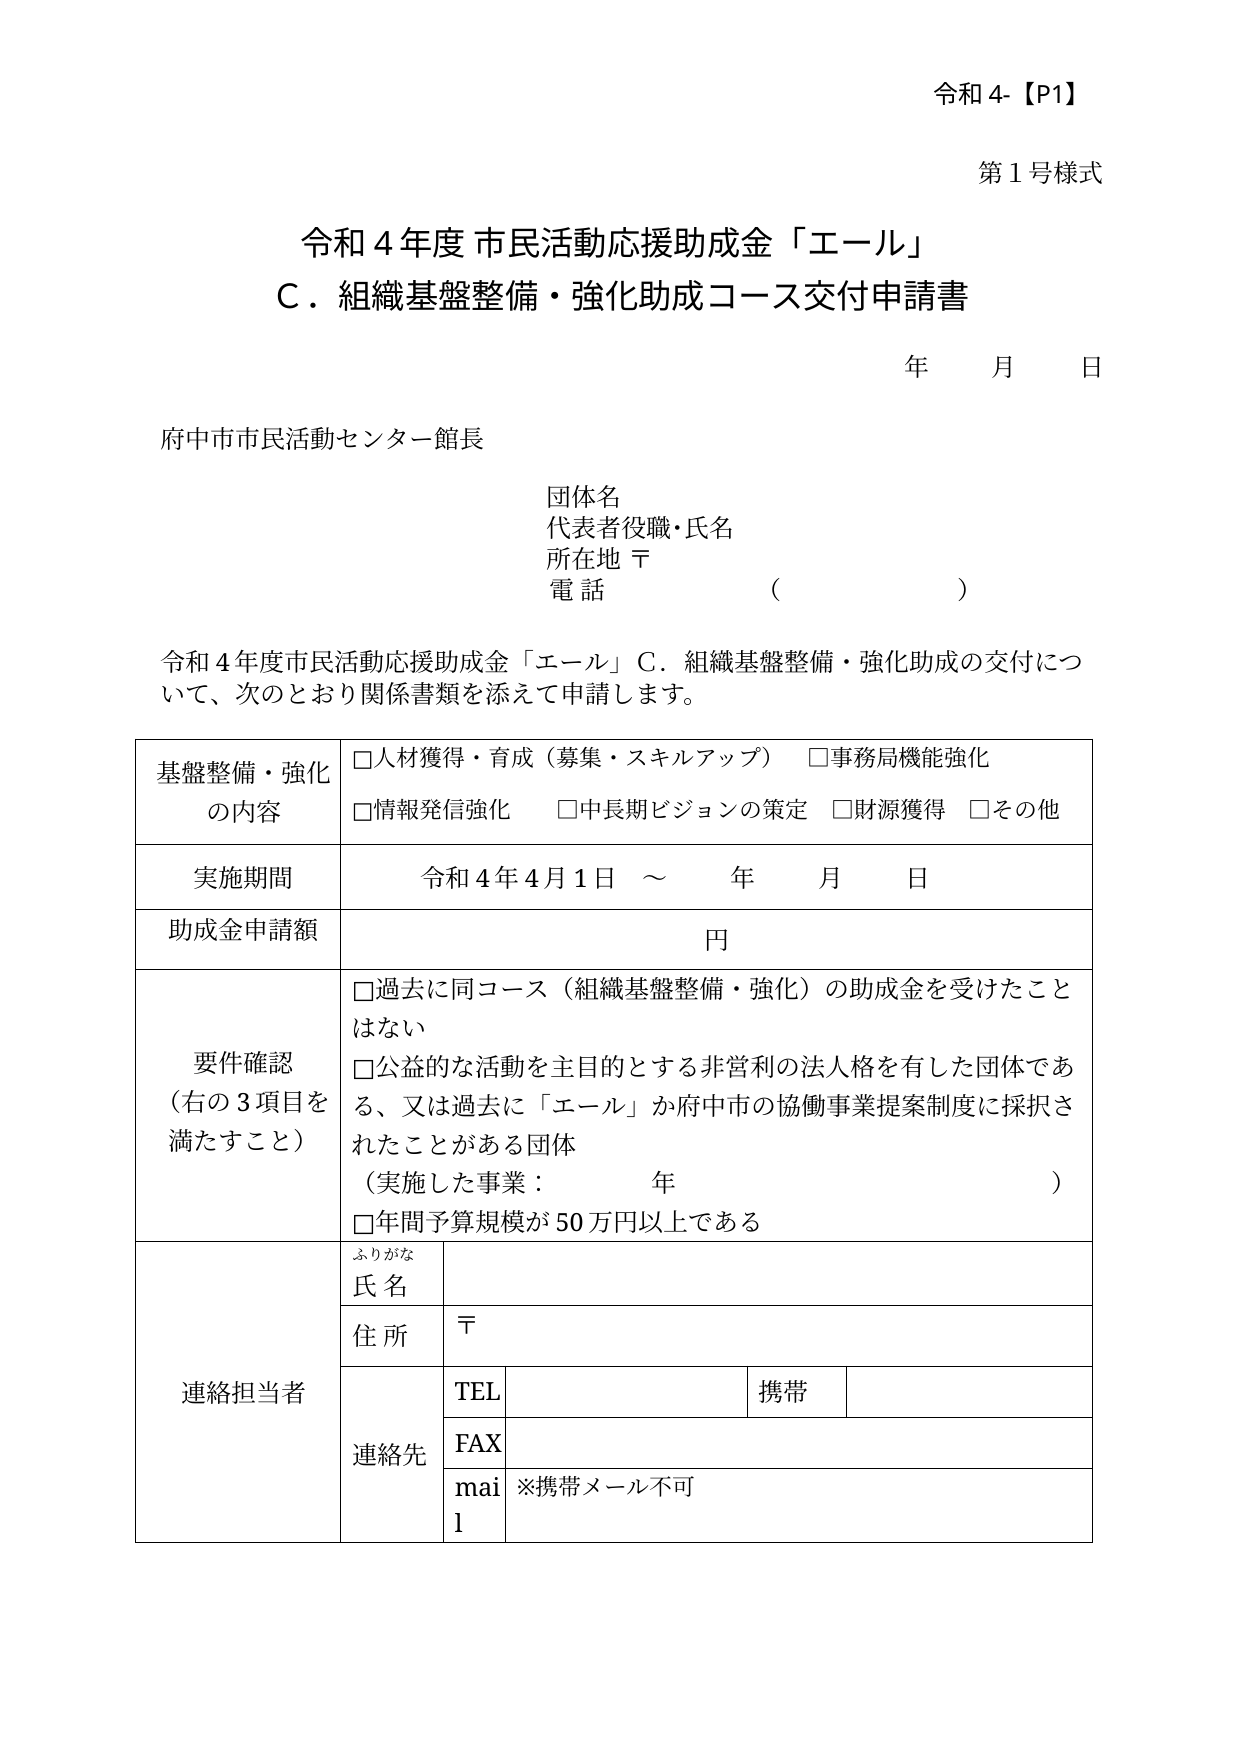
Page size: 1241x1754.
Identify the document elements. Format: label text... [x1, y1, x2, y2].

table_cell 要件確認 （右の3項目を満たすこと） [136, 970, 340, 1241]
table_cell TEL [444, 1367, 505, 1417]
table_header 基盤整備・強化の内容 [136, 740, 340, 844]
table_cell [444, 1242, 1092, 1304]
subtitle 令和4年度 市民活動応援助成金「エール」 Ｃ．組織基盤整備・強化助成コース交付申請書 [136, 217, 1104, 318]
table_cell □過去に同コース（組織基盤整備・強化）の助成金を受けたことはない □公益的な活動を主目的とする非営利の法人格を有した団体である、又は過去に「エール」か府中市の協働事業提案制度に採択されたことがある団体 （実施した事業： 年 ） □年間予算規模が50万円以上である [341, 970, 1092, 1241]
table_cell ※携帯メール不可 [506, 1469, 1092, 1542]
table_cell FAX [444, 1418, 505, 1468]
table_cell 令和4年4月1日 ～ 年 月 日 [341, 845, 1092, 909]
table_cell 連絡担当者 [136, 1242, 340, 1542]
table_cell 住 所 [341, 1306, 443, 1366]
table_cell mail [444, 1469, 505, 1542]
table_cell [506, 1418, 1092, 1468]
table_cell 実施期間 [136, 845, 340, 909]
table_cell ふりがな 氏 名 [341, 1242, 443, 1304]
text 電 話 （ ） [136, 576, 1104, 605]
text 第１号様式 [136, 154, 1104, 190]
text 代表者役職･氏名 [246, 514, 1104, 543]
text 令和4年度市民活動応援助成金「エール」Ｃ．組織基盤整備・強化助成の交付について、次のとおり関係書類を添えて申請します。 [161, 647, 1104, 709]
text 所在地 〒 [246, 545, 1104, 574]
table_header □人材獲得・育成（募集・スキルアップ） □事務局機能強化 □情報発信強化 □中長期ビジョンの策定 □財源獲得 □その他 [341, 740, 1092, 844]
table_cell 連絡先 [341, 1367, 443, 1542]
table_cell 携帯 [748, 1367, 846, 1417]
table_cell 円 [341, 910, 1092, 968]
table_cell [506, 1367, 747, 1417]
table_cell 助成金申請額 [136, 910, 340, 968]
text 年 月 日 [161, 347, 1104, 383]
table_cell [847, 1367, 1092, 1417]
table_cell 〒 [444, 1306, 1092, 1366]
text 団体名 [246, 483, 1104, 512]
text 府中市市民活動センター館長 [161, 427, 1104, 454]
